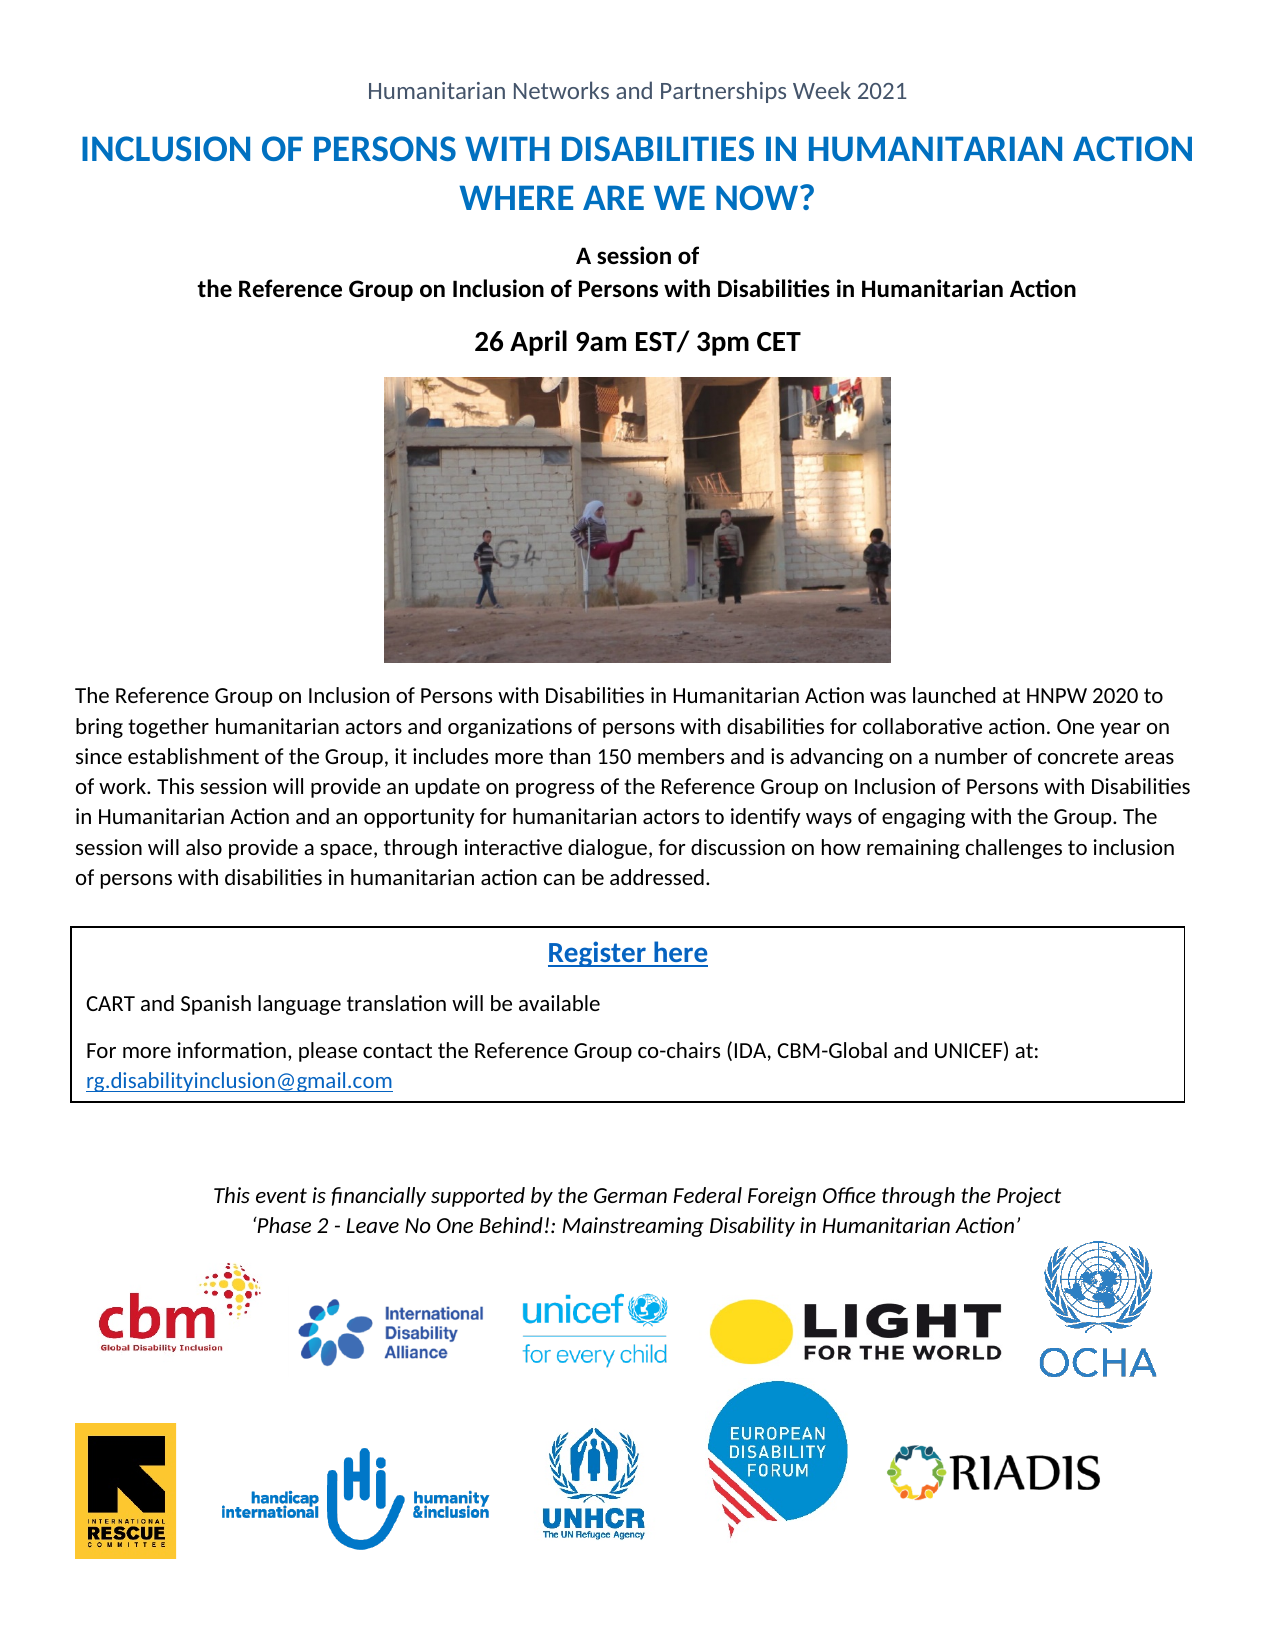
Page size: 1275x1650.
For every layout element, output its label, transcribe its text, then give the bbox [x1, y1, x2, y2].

text 26 April 9am EST/ 3pm CET [75, 323, 1200, 358]
text A session of [75, 240, 1200, 271]
text The Reference Group on Inclusion of Persons with Disabilities in Humanitarian Action was launched at HNPW 2020 to bring together humanitarian actors and organizations of persons with disabilities for collaborative action. One year on since establishment of the Group, it includes more than 150 members and is advancing on a number of concrete areas of work. This session will provide an update on progress of the Reference Group on Inclusion of Persons with Disabilities in Humanitarian Action and an opportunity for humanitarian actors to identify ways of engaging with the Group. The session will also provide a space, through interactive dialogue, for discussion on how remaining challenges to inclusion of persons with disabilities in humanitarian action can be addressed. [75, 682, 1200, 891]
text the Reference Group on Inclusion of Persons with Disabilities in Humanitarian Action [75, 273, 1200, 304]
picture [509, 1278, 678, 1377]
picture [75, 1423, 177, 1559]
picture [705, 1378, 850, 1559]
text ‘Phase 2 - Leave No One Behind!: Mainstreaming Disability in Humanitarian Action’ [75, 1211, 1200, 1239]
picture [384, 377, 891, 663]
picture [523, 1408, 664, 1559]
picture [288, 1286, 494, 1377]
text This event is financially supported by the German Federal Foreign Office through the Project [75, 1181, 1200, 1209]
picture [687, 1286, 1035, 1377]
picture [75, 1241, 284, 1377]
picture [1039, 1241, 1157, 1377]
picture [212, 1438, 498, 1559]
text INCLUSION OF PERSONS WITH DISABILITIES IN HUMANITARIAN ACTION [75, 124, 1200, 170]
picture [880, 1393, 1107, 1559]
text WHERE ARE WE NOW? [75, 174, 1200, 220]
text Humanitarian Networks and Partnerships Week 2021 [75, 75, 1200, 106]
